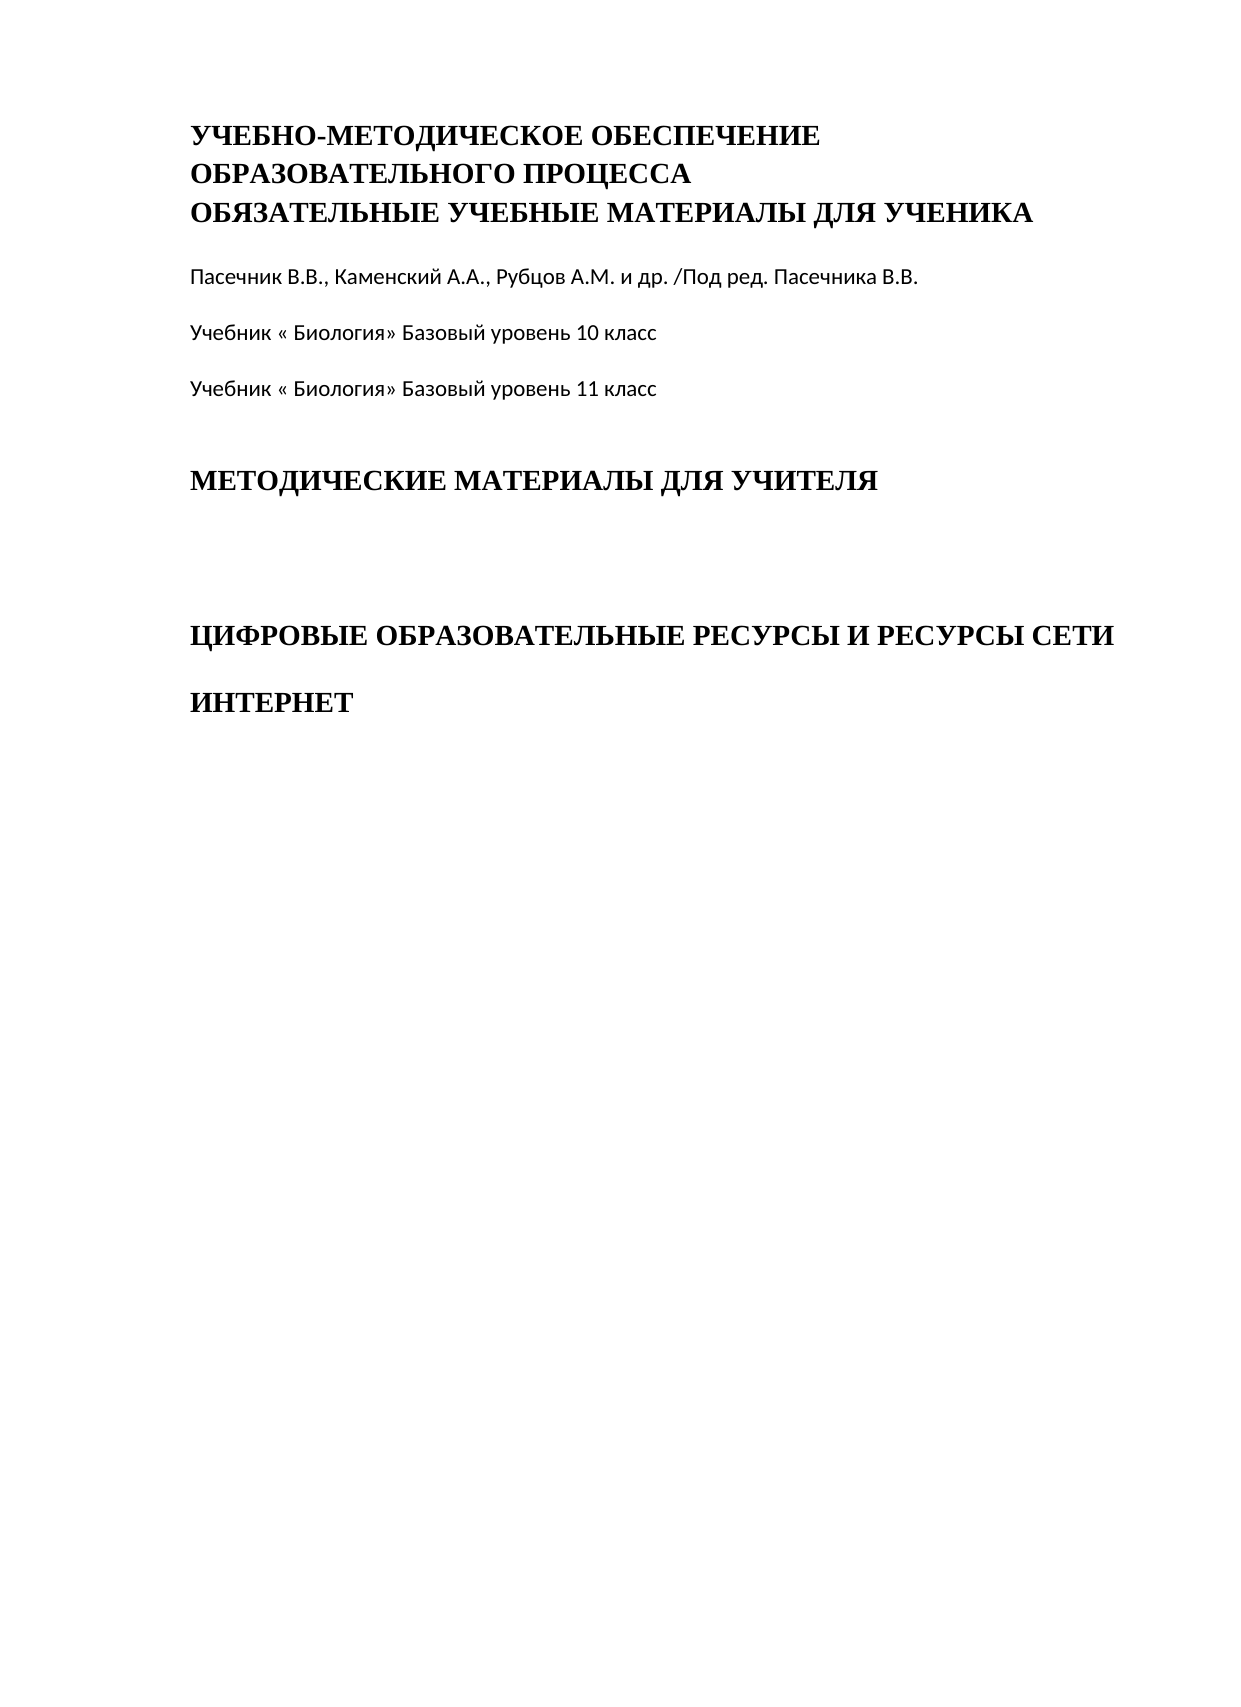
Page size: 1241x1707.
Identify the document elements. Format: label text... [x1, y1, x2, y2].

text Учебник « Биология» Базовый уровень 11 класс [190, 374, 1152, 402]
text УЧЕБНО-МЕТОДИЧЕСКОЕ ОБЕСПЕЧЕНИЕ ОБРАЗОВАТЕЛЬНОГО ПРОЦЕССА [190, 118, 1152, 190]
text МЕТОДИЧЕСКИЕ МАТЕРИАЛЫ ДЛЯ УЧИТЕЛЯ [190, 463, 1152, 496]
text ЦИФРОВЫЕ ОБРАЗОВАТЕЛЬНЫЕ РЕСУРСЫ И РЕСУРСЫ СЕТИ ИНТЕРНЕТ [190, 618, 1152, 718]
text Учебник « Биология» Базовый уровень 10 класс [190, 318, 1152, 346]
text ОБЯЗАТЕЛЬНЫЕ УЧЕБНЫЕ МАТЕРИАЛЫ ДЛЯ УЧЕНИКА [190, 195, 1152, 229]
text Пасечник В.В., Каменский А.А., Рубцов A.M. и др. /Под ред. Пасечника В.В. [190, 262, 1152, 290]
